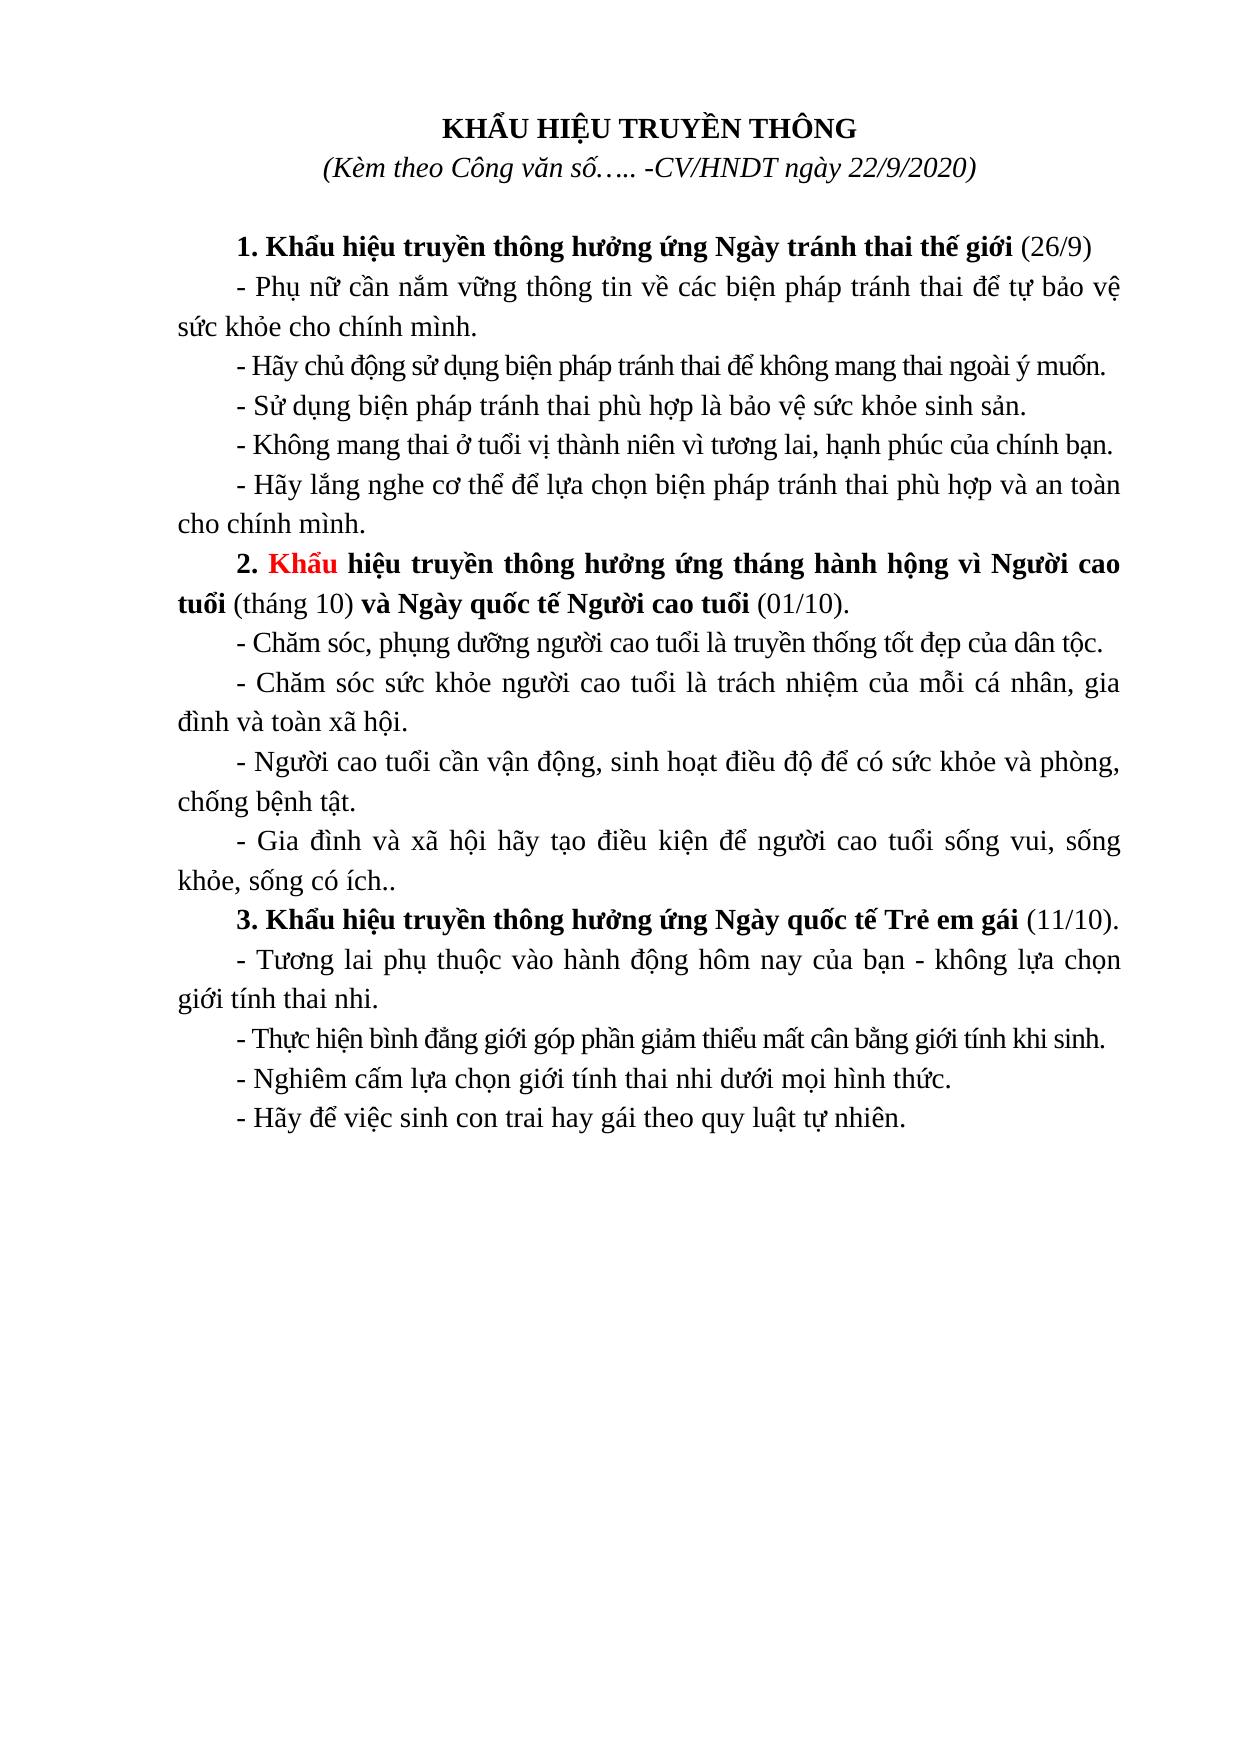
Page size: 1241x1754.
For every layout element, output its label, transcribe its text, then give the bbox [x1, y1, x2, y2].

text - Nghiêm cấm lựa chọn giới tính thai nhi dưới mọi hình thức. [177, 1056, 1122, 1096]
text - Hãy lắng nghe cơ thể để lựa chọn biện pháp tránh thai phù hợp và an toàn cho chính mình. [177, 463, 1122, 542]
text - Gia đình và xã hội hãy tạo điều kiện để người cao tuổi sống vui, sống khỏe, sống có ích.. [177, 819, 1122, 898]
text - Phụ nữ cần nắm vững thông tin về các biện pháp tránh thai để tự bảo vệ sức khỏe cho chính mình. [177, 265, 1122, 344]
text - Người cao tuổi cần vận động, sinh hoạt điều độ để có sức khỏe và phòng, chống bệnh tật. [177, 740, 1122, 819]
text - Chăm sóc sức khỏe người cao tuổi là trách nhiệm của mỗi cá nhân, gia đình và toàn xã hội. [177, 661, 1122, 740]
text - Không mang thai ở tuổi vị thành niên vì tương lai, hạnh phúc của chính bạn. [177, 423, 1122, 463]
text 1. Khẩu hiệu truyền thông hưởng ứng Ngày tránh thai thế giới (26/9) [177, 225, 1122, 265]
text 3. Khẩu hiệu truyền thông hưởng ứng Ngày quốc tế Trẻ em gái (11/10). [177, 898, 1122, 938]
text 2. Khẩu hiệu truyền thông hưởng ứng tháng hành hộng vì Người cao tuổi (tháng 10) và Ngày quốc tế Người cao tuổi (01/10). [177, 542, 1122, 621]
text (Kèm theo Công văn số….. -CV/HNDT ngày 22/9/2020) [177, 146, 1122, 186]
text - Sử dụng biện pháp tránh thai phù hợp là bảo vệ sức khỏe sinh sản. [177, 383, 1122, 423]
text - Hãy để việc sinh con trai hay gái theo quy luật tự nhiên. [177, 1096, 1122, 1136]
text - Chăm sóc, phụng dưỡng người cao tuổi là truyền thống tốt đẹp của dân tộc. [177, 621, 1122, 661]
text - Hãy chủ động sử dụng biện pháp tránh thai để không mang thai ngoài ý muốn. [177, 344, 1122, 383]
text - Tương lai phụ thuộc vào hành động hôm nay của bạn - không lựa chọn giới tính thai nhi. [177, 938, 1122, 1017]
text KHẨU HIỆU TRUYỀN THÔNG [177, 106, 1122, 146]
text - Thực hiện bình đẳng giới góp phần giảm thiểu mất cân bằng giới tính khi sinh. [177, 1017, 1122, 1056]
